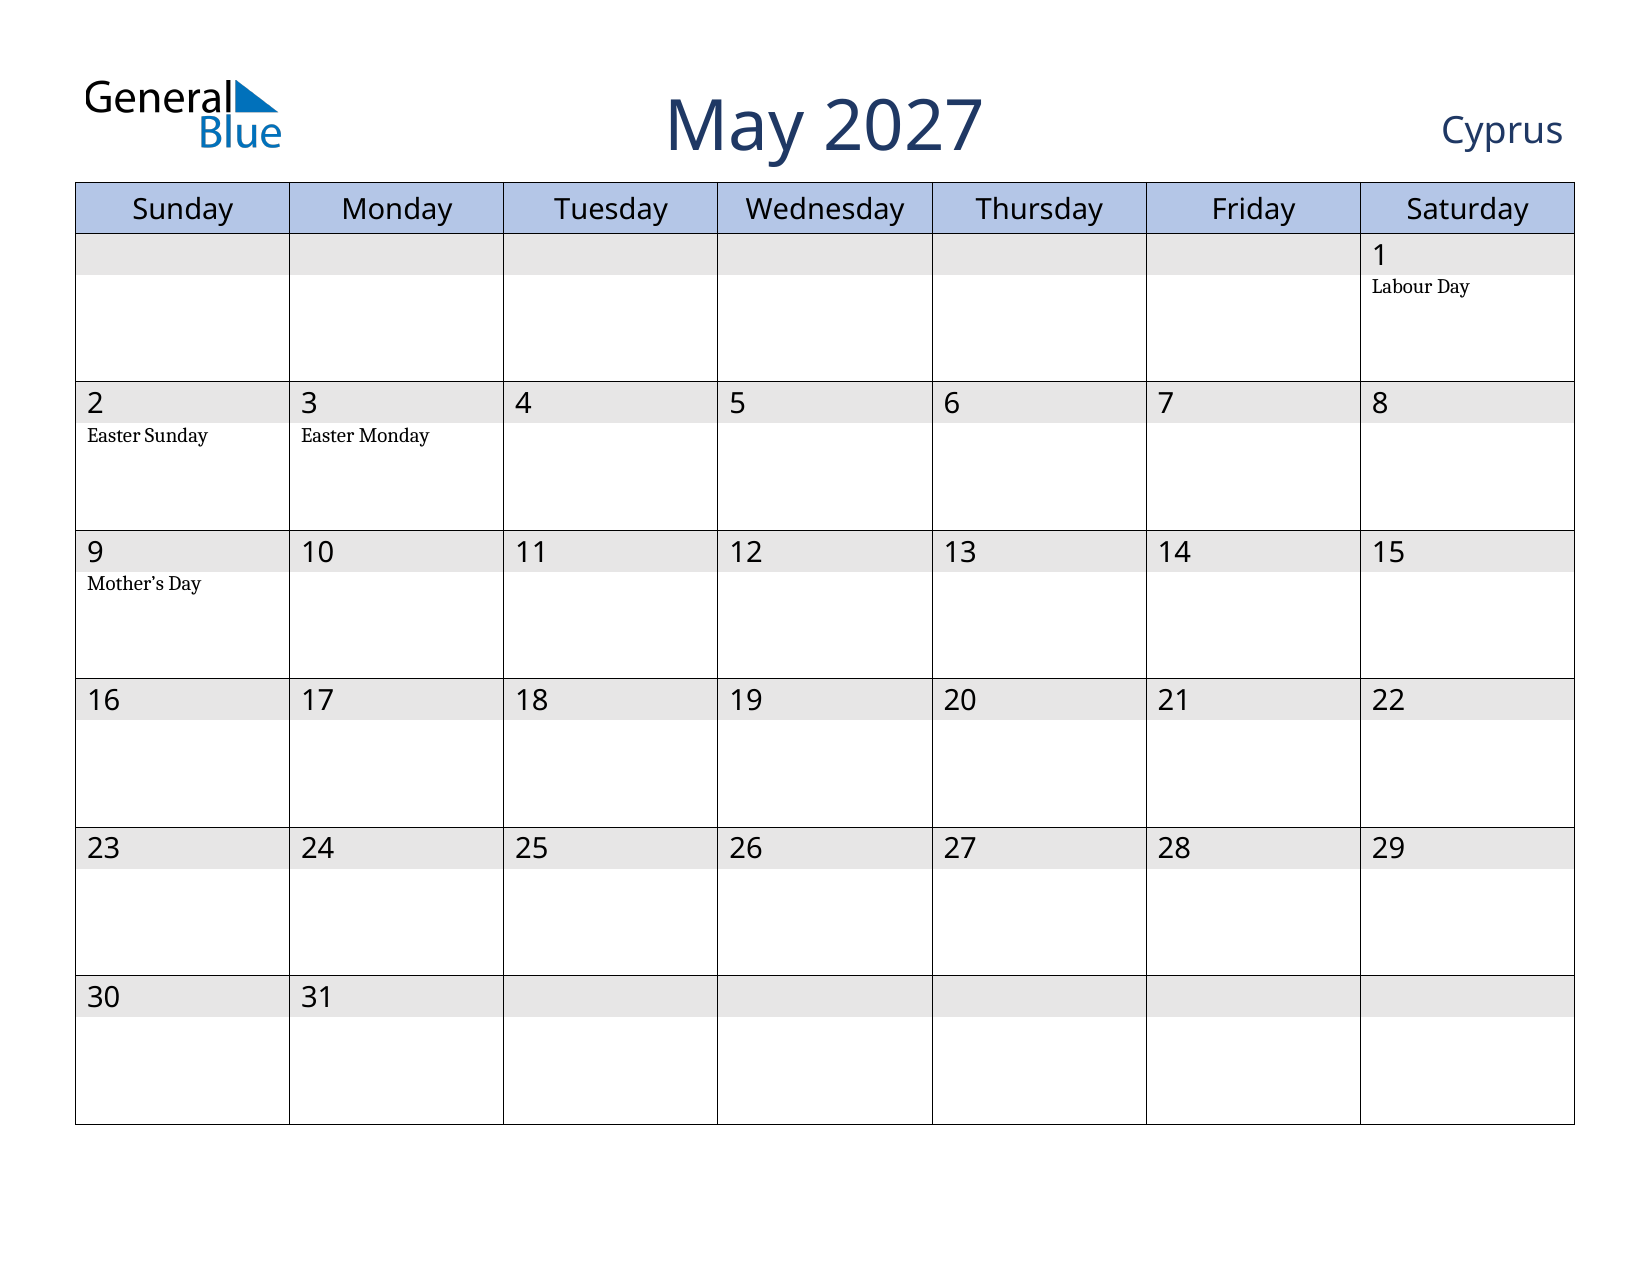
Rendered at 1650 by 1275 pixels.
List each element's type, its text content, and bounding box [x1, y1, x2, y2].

table_cell [1147, 976, 1360, 1017]
table_cell 18 [504, 679, 717, 720]
table_cell Labour Day [1361, 275, 1574, 381]
picture [86, 80, 281, 148]
table_cell 12 [718, 531, 932, 572]
table_cell Tuesday [504, 183, 717, 233]
table_cell [504, 1017, 717, 1123]
table_cell [718, 423, 932, 530]
table_cell Thursday [933, 183, 1146, 233]
table_cell Easter Monday [290, 423, 503, 530]
table_cell 1 [1361, 234, 1574, 275]
table_cell [718, 1017, 932, 1123]
table_header Cyprus [1146, 75, 1574, 182]
table_cell [290, 1017, 503, 1123]
table_cell [290, 869, 503, 975]
table_cell 16 [76, 679, 289, 720]
table_cell [76, 1017, 289, 1123]
table_cell [290, 234, 503, 275]
table_cell [1361, 572, 1574, 678]
table_cell [1147, 234, 1360, 275]
table_cell 9 [76, 531, 289, 572]
table_cell 25 [504, 828, 717, 869]
table_cell [504, 423, 717, 530]
table_cell [1361, 976, 1574, 1017]
table_cell [76, 720, 289, 827]
table_cell [718, 976, 932, 1017]
table_cell [933, 572, 1146, 678]
table_cell [933, 976, 1146, 1017]
table_cell [718, 275, 932, 381]
table_cell 2 [76, 382, 289, 423]
table_cell Sunday [76, 183, 289, 233]
table_cell 26 [718, 828, 932, 869]
table_cell 13 [933, 531, 1146, 572]
table_cell [76, 234, 289, 275]
table_cell 4 [504, 382, 717, 423]
table_cell [290, 720, 503, 827]
table_cell [1361, 869, 1574, 975]
table_cell [718, 234, 932, 275]
table_cell Wednesday [718, 183, 932, 233]
table_cell [504, 976, 717, 1017]
table_cell 7 [1147, 382, 1360, 423]
table_cell 15 [1361, 531, 1574, 572]
table_cell 10 [290, 531, 503, 572]
table_cell [504, 234, 717, 275]
table_cell 27 [933, 828, 1146, 869]
table_cell 17 [290, 679, 503, 720]
table_cell [1147, 275, 1360, 381]
table_cell [933, 275, 1146, 381]
table_cell [933, 234, 1146, 275]
table_cell [76, 275, 289, 381]
table_cell Friday [1147, 183, 1360, 233]
table_cell [1147, 423, 1360, 530]
table_cell [504, 869, 717, 975]
table_cell 28 [1147, 828, 1360, 869]
table_cell [718, 869, 932, 975]
table_cell 11 [504, 531, 717, 572]
table_cell Mother’s Day [76, 572, 289, 678]
table_cell [933, 869, 1146, 975]
table_cell 6 [933, 382, 1146, 423]
table_cell 5 [718, 382, 932, 423]
table_header [76, 75, 503, 182]
table_cell 19 [718, 679, 932, 720]
table_cell [1147, 720, 1360, 827]
table_cell [1147, 869, 1360, 975]
table_cell [290, 275, 503, 381]
table_cell 29 [1361, 828, 1574, 869]
table_cell [718, 720, 932, 827]
table_cell [718, 572, 932, 678]
table_cell Easter Sunday [76, 423, 289, 530]
table_cell 24 [290, 828, 503, 869]
table_cell 14 [1147, 531, 1360, 572]
table_cell [933, 423, 1146, 530]
table_cell 21 [1147, 679, 1360, 720]
table_cell 3 [290, 382, 503, 423]
table_cell [504, 720, 717, 827]
table_cell [76, 869, 289, 975]
table_cell 20 [933, 679, 1146, 720]
table_cell [1361, 423, 1574, 530]
table_cell [933, 1017, 1146, 1123]
table_cell 23 [76, 828, 289, 869]
table_cell 22 [1361, 679, 1574, 720]
table_cell Monday [290, 183, 503, 233]
table_cell 31 [290, 976, 503, 1017]
table_cell [1361, 720, 1574, 827]
table_cell Saturday [1361, 183, 1574, 233]
table_cell [933, 720, 1146, 827]
table_cell 8 [1361, 382, 1574, 423]
table_cell [1361, 1017, 1574, 1123]
table_cell 30 [76, 976, 289, 1017]
table_cell [504, 572, 717, 678]
table_header May 2027 [504, 75, 1146, 182]
table_cell [1147, 572, 1360, 678]
table_cell [1147, 1017, 1360, 1123]
table_cell [290, 572, 503, 678]
table_cell [504, 275, 717, 381]
